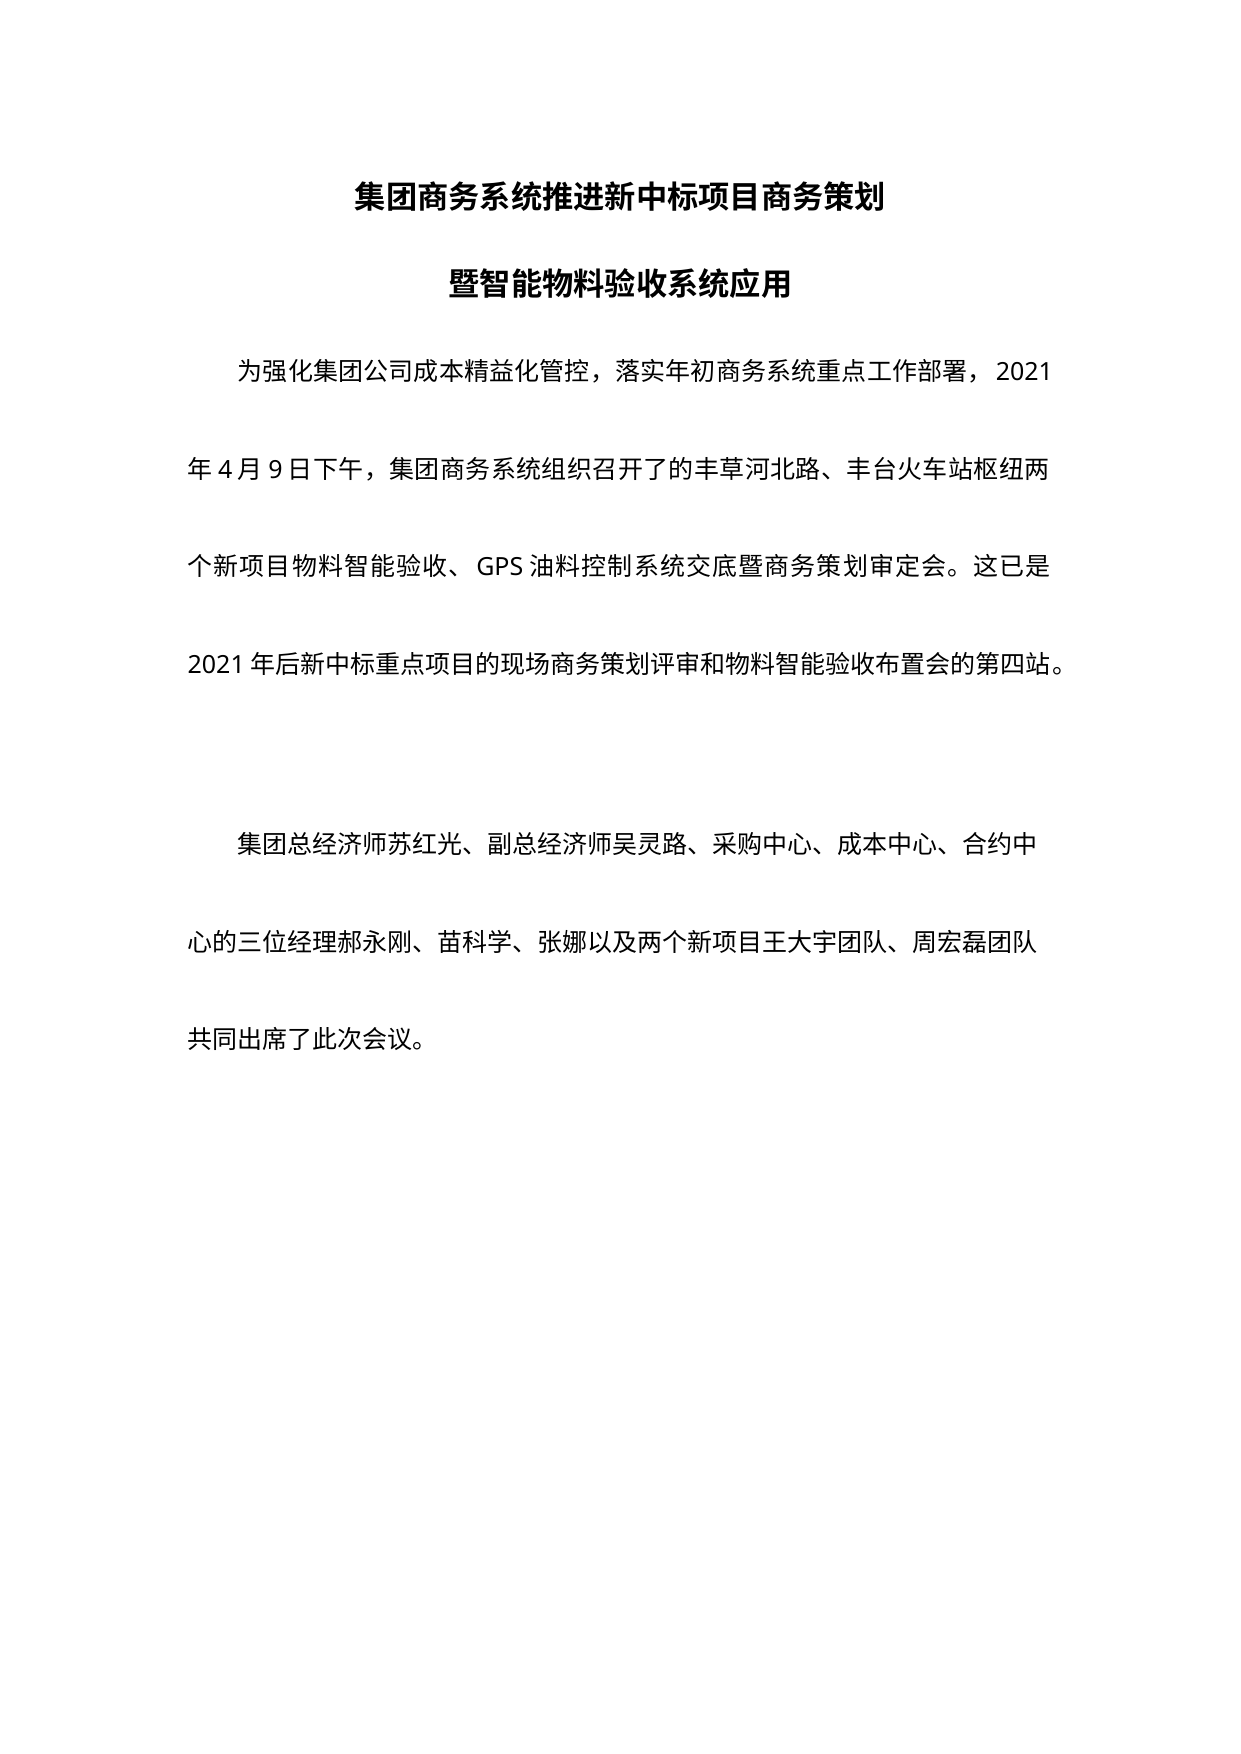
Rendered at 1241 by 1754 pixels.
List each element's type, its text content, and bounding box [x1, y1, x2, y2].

text 暨智能物料验收系统应用 [187, 249, 1053, 314]
text 集团商务系统推进新中标项目商务策划 [187, 162, 1053, 227]
text 集团总经济师苏红光、副总经济师吴灵路、采购中心、成本中心、合约中心的三位经理郝永刚、苗科学、张娜以及两个新项目王大宇团队、周宏磊团队共同出席了此次会议。 [187, 810, 1053, 1070]
text 为强化集团公司成本精益化管控，落实年初商务系统重点工作部署，2021年4月9日下午，集团商务系统组织召开了的丰草河北路、丰台火车站枢纽两个新项目物料智能验收、GPS油料控制系统交底暨商务策划审定会。这已是2021年后新中标重点项目的现场商务策划评审和物料智能验收布置会的第四站。 [187, 337, 1053, 792]
